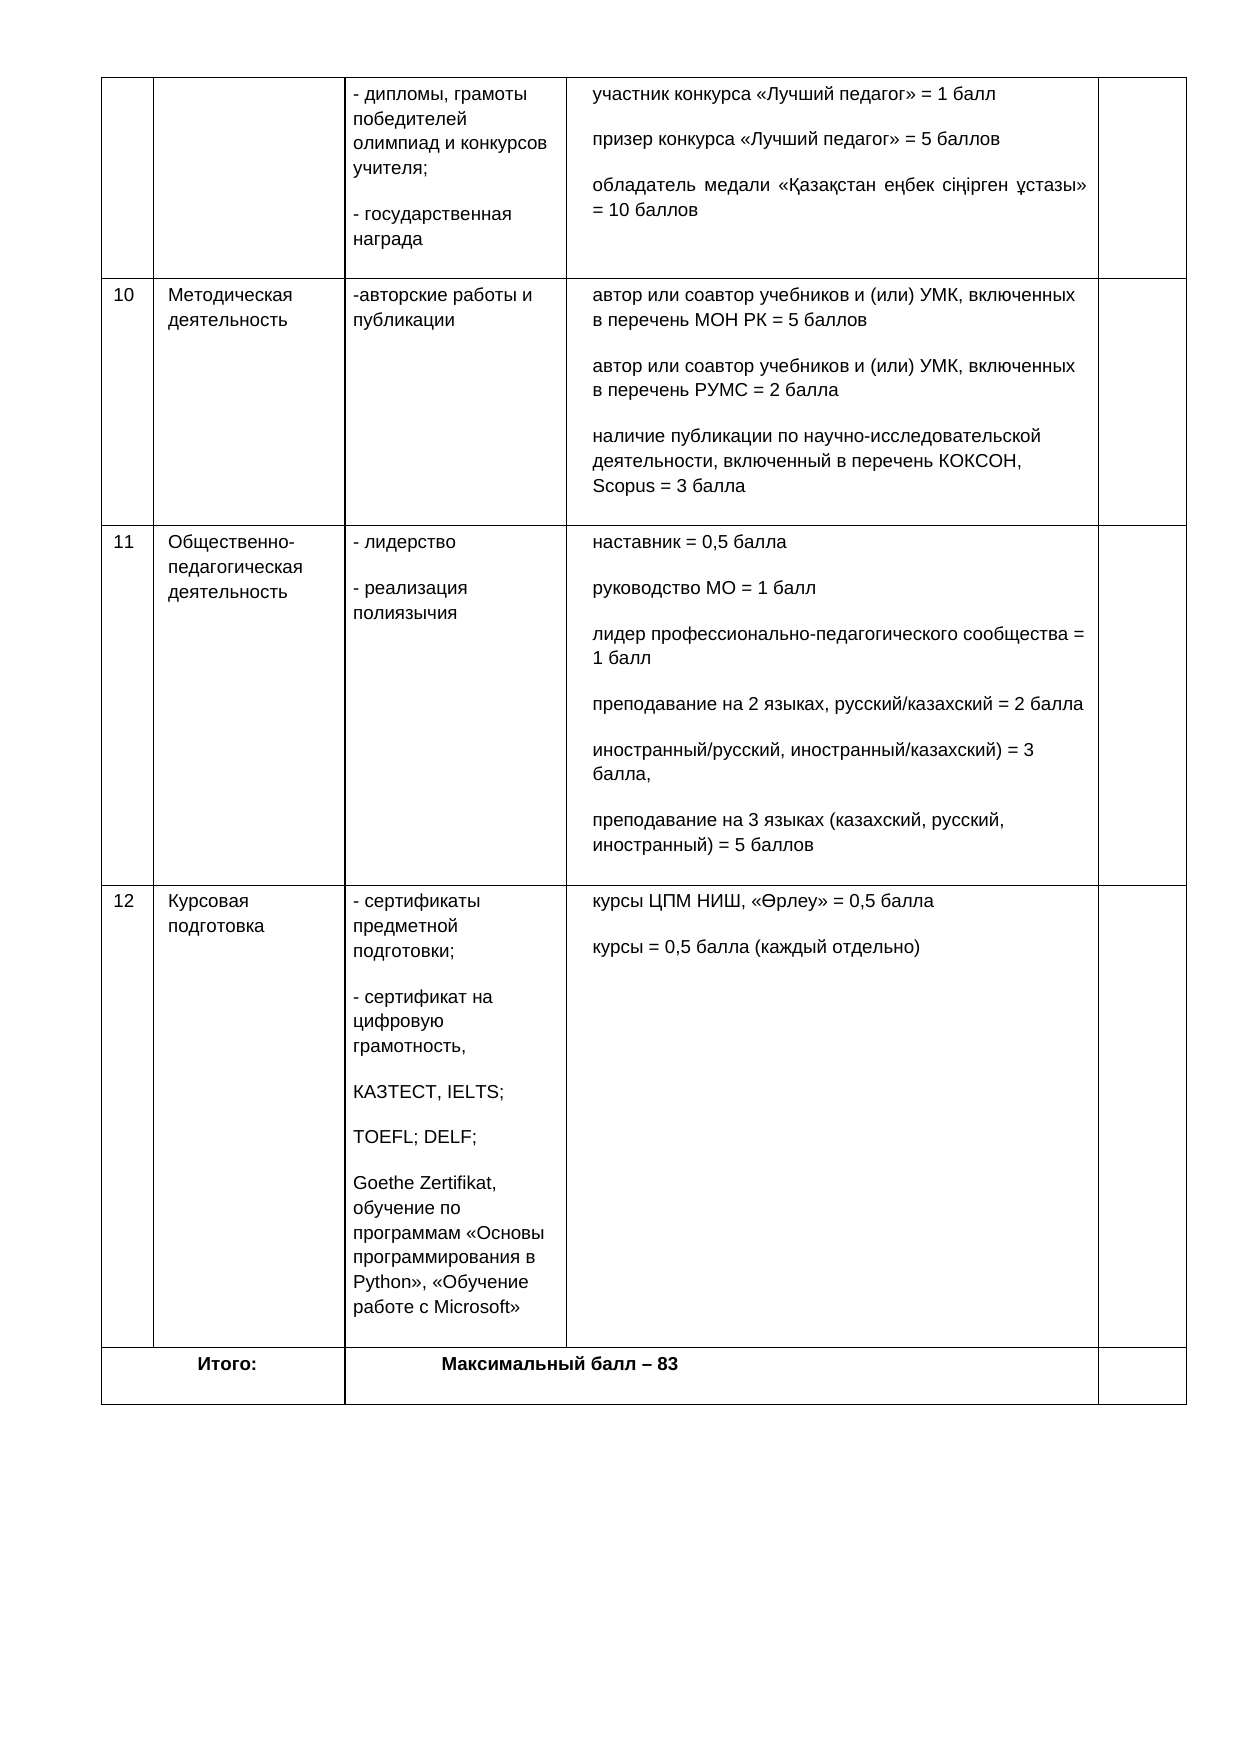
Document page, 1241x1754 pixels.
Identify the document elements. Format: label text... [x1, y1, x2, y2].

table_cell Методическая деятельность [154, 279, 344, 525]
table_cell - лидерство - реализация полиязычия [346, 526, 566, 884]
table_cell - сертификаты предметной подготовки; - сертификат на цифровую грамотность, КАЗТЕСТ, IELTS; TOEFL; DELF; Goethe Zertifikat, обучение по программам «Основы программирования в Python», «Обучение работе с Microsoft» [346, 886, 566, 1347]
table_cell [154, 78, 344, 278]
table_cell [1099, 886, 1186, 1347]
table_cell [1099, 526, 1186, 884]
table_cell Общественно-педагогическая деятельность [154, 526, 344, 884]
table_cell наставник = 0,5 балла руководство МО = 1 балл лидер профессионально-педагогического сообщества = 1 балл преподавание на 2 языках, русский/казахский = 2 балла иностранный/русский, иностранный/казахский) = 3 балла, преподавание на 3 языках (казахский, русский, иностранный) = 5 баллов [567, 526, 1098, 884]
table_cell 10 [102, 279, 153, 525]
table_cell 12 [102, 886, 153, 1347]
table_cell Итого: [102, 1348, 344, 1403]
table_cell Максимальный балл – 83 [346, 1348, 1098, 1403]
table_cell Курсовая подготовка [154, 886, 344, 1347]
table_cell 9 [102, 78, 153, 278]
table_cell [1099, 78, 1186, 278]
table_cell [567, 78, 1098, 278]
table_cell курсы ЦПМ НИШ, «Өрлеу» = 0,5 балла курсы = 0,5 балла (каждый отдельно) [567, 886, 1098, 1347]
table_cell автор или соавтор учебников и (или) УМК, включенных в перечень МОН РК = 5 баллов автор или соавтор учебников и (или) УМК, включенных в перечень РУМС = 2 балла наличие публикации по научно-исследовательской деятельности, включенный в перечень КОКСОН, Scopus = 3 балла [567, 279, 1098, 525]
table_cell [1099, 1348, 1186, 1403]
table_cell [1099, 279, 1186, 525]
table_cell 11 [102, 526, 153, 884]
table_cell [346, 78, 566, 278]
table_cell -авторские работы и публикации [346, 279, 566, 525]
